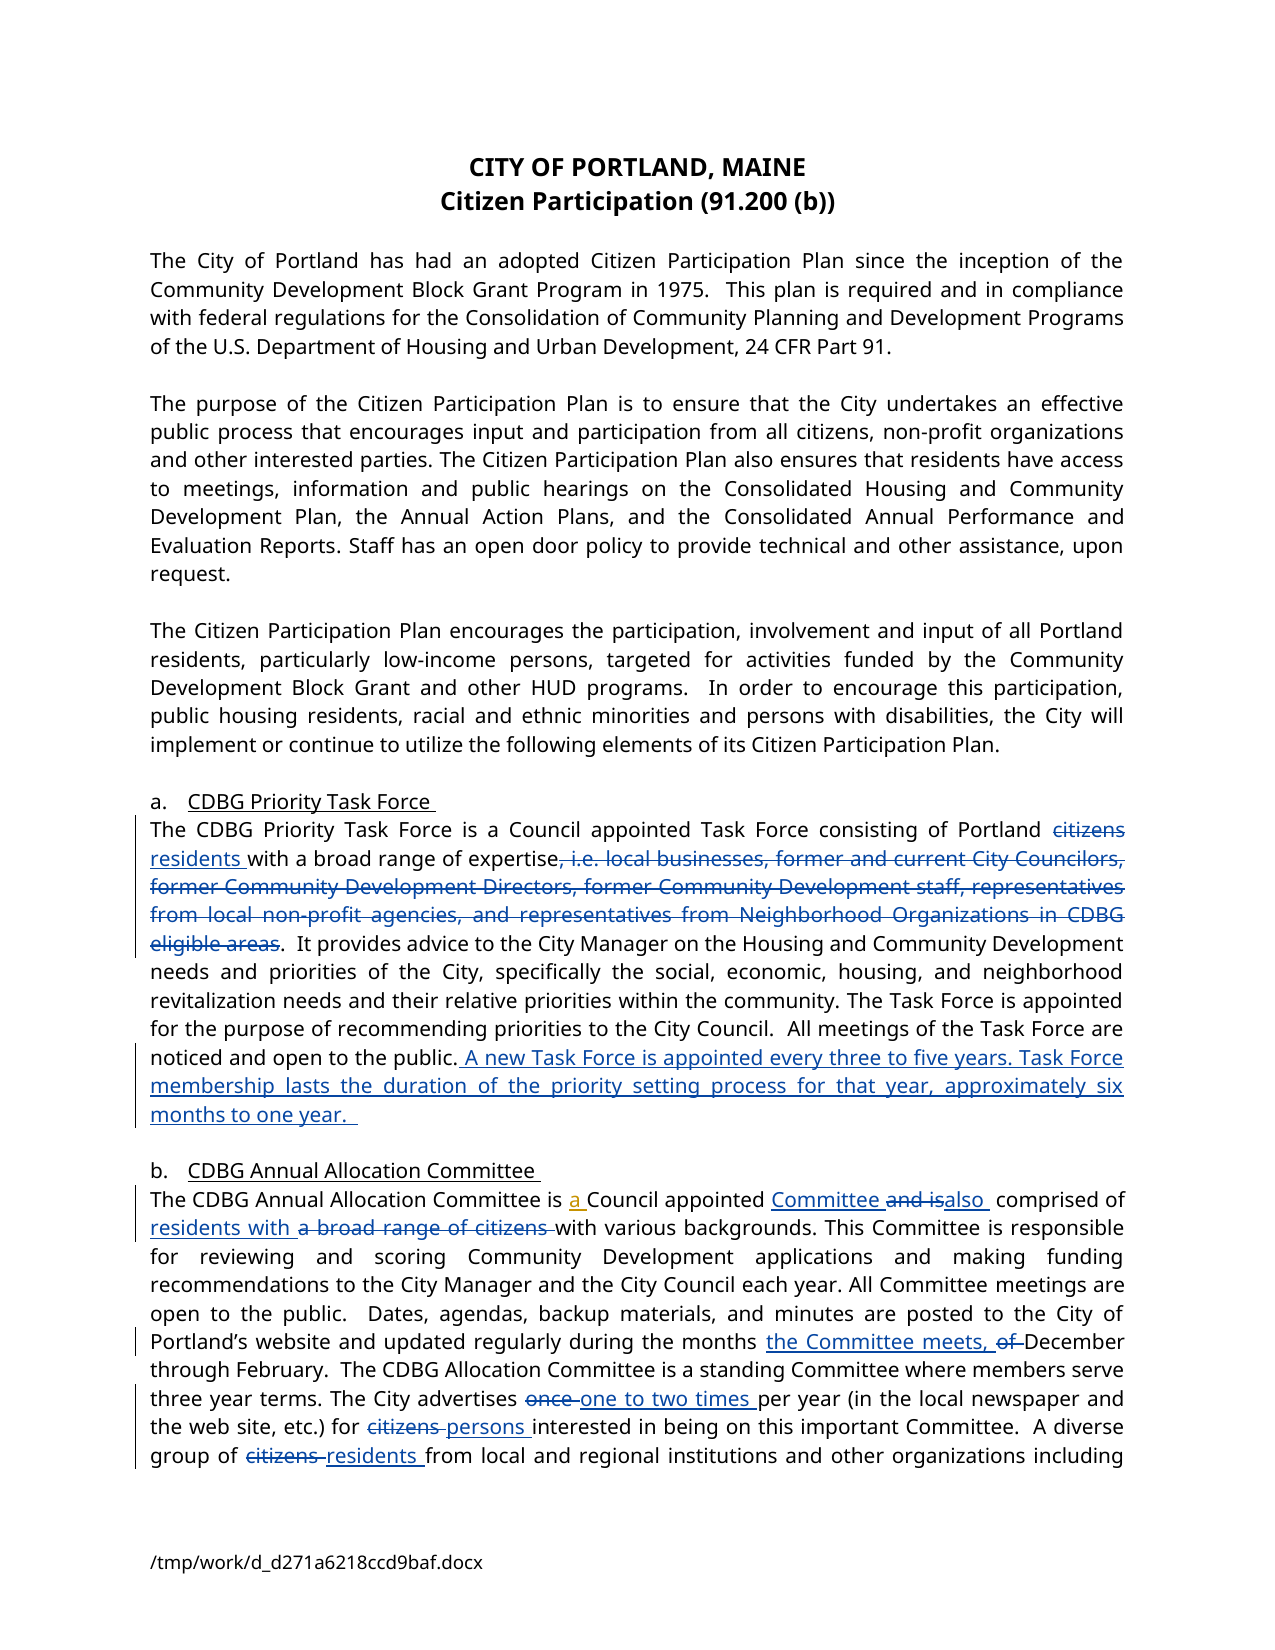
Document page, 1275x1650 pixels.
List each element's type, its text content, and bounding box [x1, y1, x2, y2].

text a. CDBG Priority Task Force [150, 787, 1125, 815]
text b. CDBG Annual Allocation Committee [150, 1157, 1125, 1185]
text The CDBG Priority Task Force is a Council appointed Task Force consisting of Portland with a broad range of expertise. It provides advice to the City Manager on the Housing and Community Development needs and priorities of the City, specifically the social, economic, housing, and neighborhood revitalization needs and their relative priorities within the community. The Task Force is appointed for the purpose of recommending priorities to the City Council. All meetings of the Task Force are noticed and open to the public. [150, 918, 1125, 1128]
text The CDBG Priority Task Force is a Council appointed Task Force consisting of Portland with a broad range of expertise. It provides advice to the City Manager on the Housing and Community Development needs and priorities of the City, specifically the social, economic, housing, and neighborhood revitalization needs and their relative priorities within the community. The Task Force is appointed for the purpose of recommending priorities to the City Council. All meetings of the Task Force are noticed and open to the public. [150, 815, 1125, 888]
text The City of Portland has had an adopted Citizen Participation Plan since the inception of the Community Development Block Grant Program in 1975. This plan is required and in compliance with federal regulations for the Consolidation of Community Planning and Development Programs of the U.S. Department of Housing and Urban Development, 24 CFR Part 91. [150, 247, 1125, 360]
subtitle Citizen Participation (91.200 (b)) [150, 184, 1125, 218]
subtitle CITY OF PORTLAND, MAINE [150, 150, 1125, 184]
text The purpose of the Citizen Participation Plan is to ensure that the City undertakes an effective public process that encourages input and participation from all citizens, non-profit organizations and other interested parties. The Citizen Participation Plan also ensures that residents have access to meetings, information and public hearings on the Consolidated Housing and Community Development Plan, the Annual Action Plans, and the Consolidated Annual Performance and Evaluation Reports. Staff has an open door policy to provide technical and other assistance, upon request. [150, 389, 1125, 588]
text The Citizen Participation Plan encourages the participation, involvement and input of all Portland residents, particularly low-income persons, targeted for activities funded by the Community Development Block Grant and other HUD programs. In order to encourage this participation, public housing residents, racial and ethnic minorities and persons with disabilities, the City will implement or continue to utilize the following elements of its Citizen Participation Plan. [150, 616, 1125, 758]
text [150, 1185, 1125, 1469]
